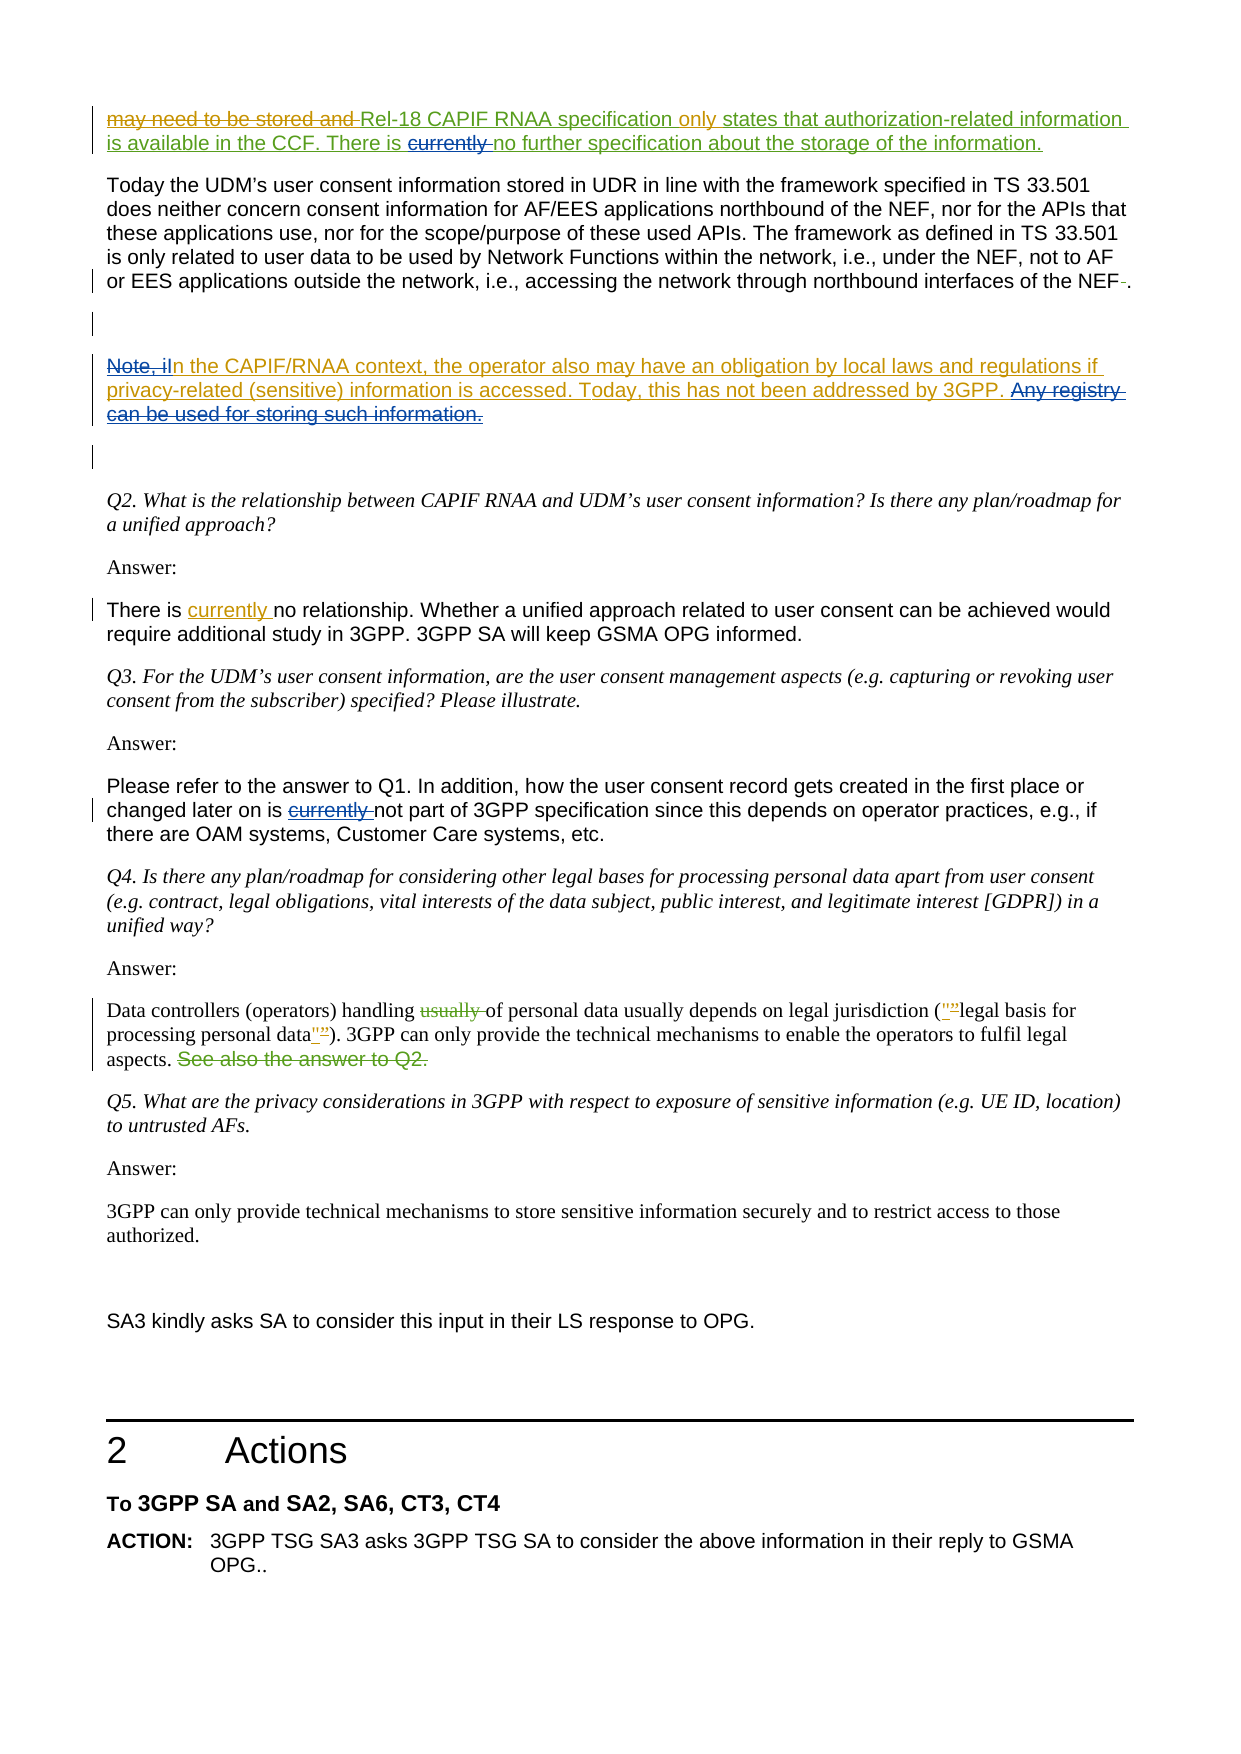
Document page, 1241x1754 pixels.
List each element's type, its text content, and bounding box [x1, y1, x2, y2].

text ACTION: 3GPP TSG SA3 asks 3GPP TSG SA to consider the above information in their reply to GSMA OPG.. [106, 1529, 1134, 1577]
text Answer: [106, 731, 1134, 755]
text To 3GPP SA and SA2, SA6, CT3, CT4 [106, 1490, 1134, 1517]
text Data controllers (operators) handling of personal data usually depends on legal jurisdiction (legal basis for processing personal data). 3GPP can only provide the technical mechanisms to enable the operators to fulfil legal aspects. [106, 998, 1134, 1071]
text Q3. For the UDM’s user consent information, are the user consent management aspects (e.g. capturing or revoking user consent from the subscriber) specified? Please illustrate. [106, 664, 1134, 712]
text Answer: [106, 1156, 1134, 1180]
text 3GPP can only provide technical mechanisms to store sensitive information securely and to restrict access to those authorized. [106, 1199, 1134, 1247]
text Please refer to the answer to Q1. In addition, how the user consent record gets created in the first place or changed later on is not part of 3GPP specification since this depends on operator practices, e.g., if there are OAM systems, Customer Care systems, etc. [106, 774, 1134, 846]
text Answer: [106, 955, 1134, 979]
text Q5. What are the privacy considerations in 3GPP with respect to exposure of sensitive information (e.g. UE ID, location) to untrusted AFs. [106, 1089, 1134, 1137]
text Q4. Is there any plan/roadmap for considering other legal bases for processing personal data apart from user consent (e.g. contract, legal obligations, vital interests of the data subject, public interest, and legitimate interest [GDPR]) in a unified way? [106, 864, 1134, 937]
text Today the UDM’s user consent information stored in UDR in line with the framework specified in TS 33.501 does neither concern consent information for AF/EES applications northbound of the NEF, nor for the APIs that these applications use, nor for the scope/purpose of these used APIs. The framework as defined in TS 33.501 is only related to user data to be used by Network Functions within the network, i.e., under the NEF, not to AF or EES applications outside the network, i.e., accessing the network through northbound interfaces of the NEF. [106, 173, 1134, 293]
text Q2. What is the relationship between CAPIF RNAA and UDM’s user consent information? Is there any plan/roadmap for a unified approach? [106, 488, 1134, 536]
text There is no relationship. Whether a unified approach related to user consent can be achieved would require additional study in 3GPP. 3GPP SA will keep GSMA OPG informed. [106, 597, 1134, 645]
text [106, 106, 1134, 154]
text SA3 kindly asks SA to consider this input in their LS response to OPG. [106, 1309, 1134, 1333]
text Answer: [106, 555, 1134, 579]
subtitle 2 Actions [106, 1422, 1134, 1472]
